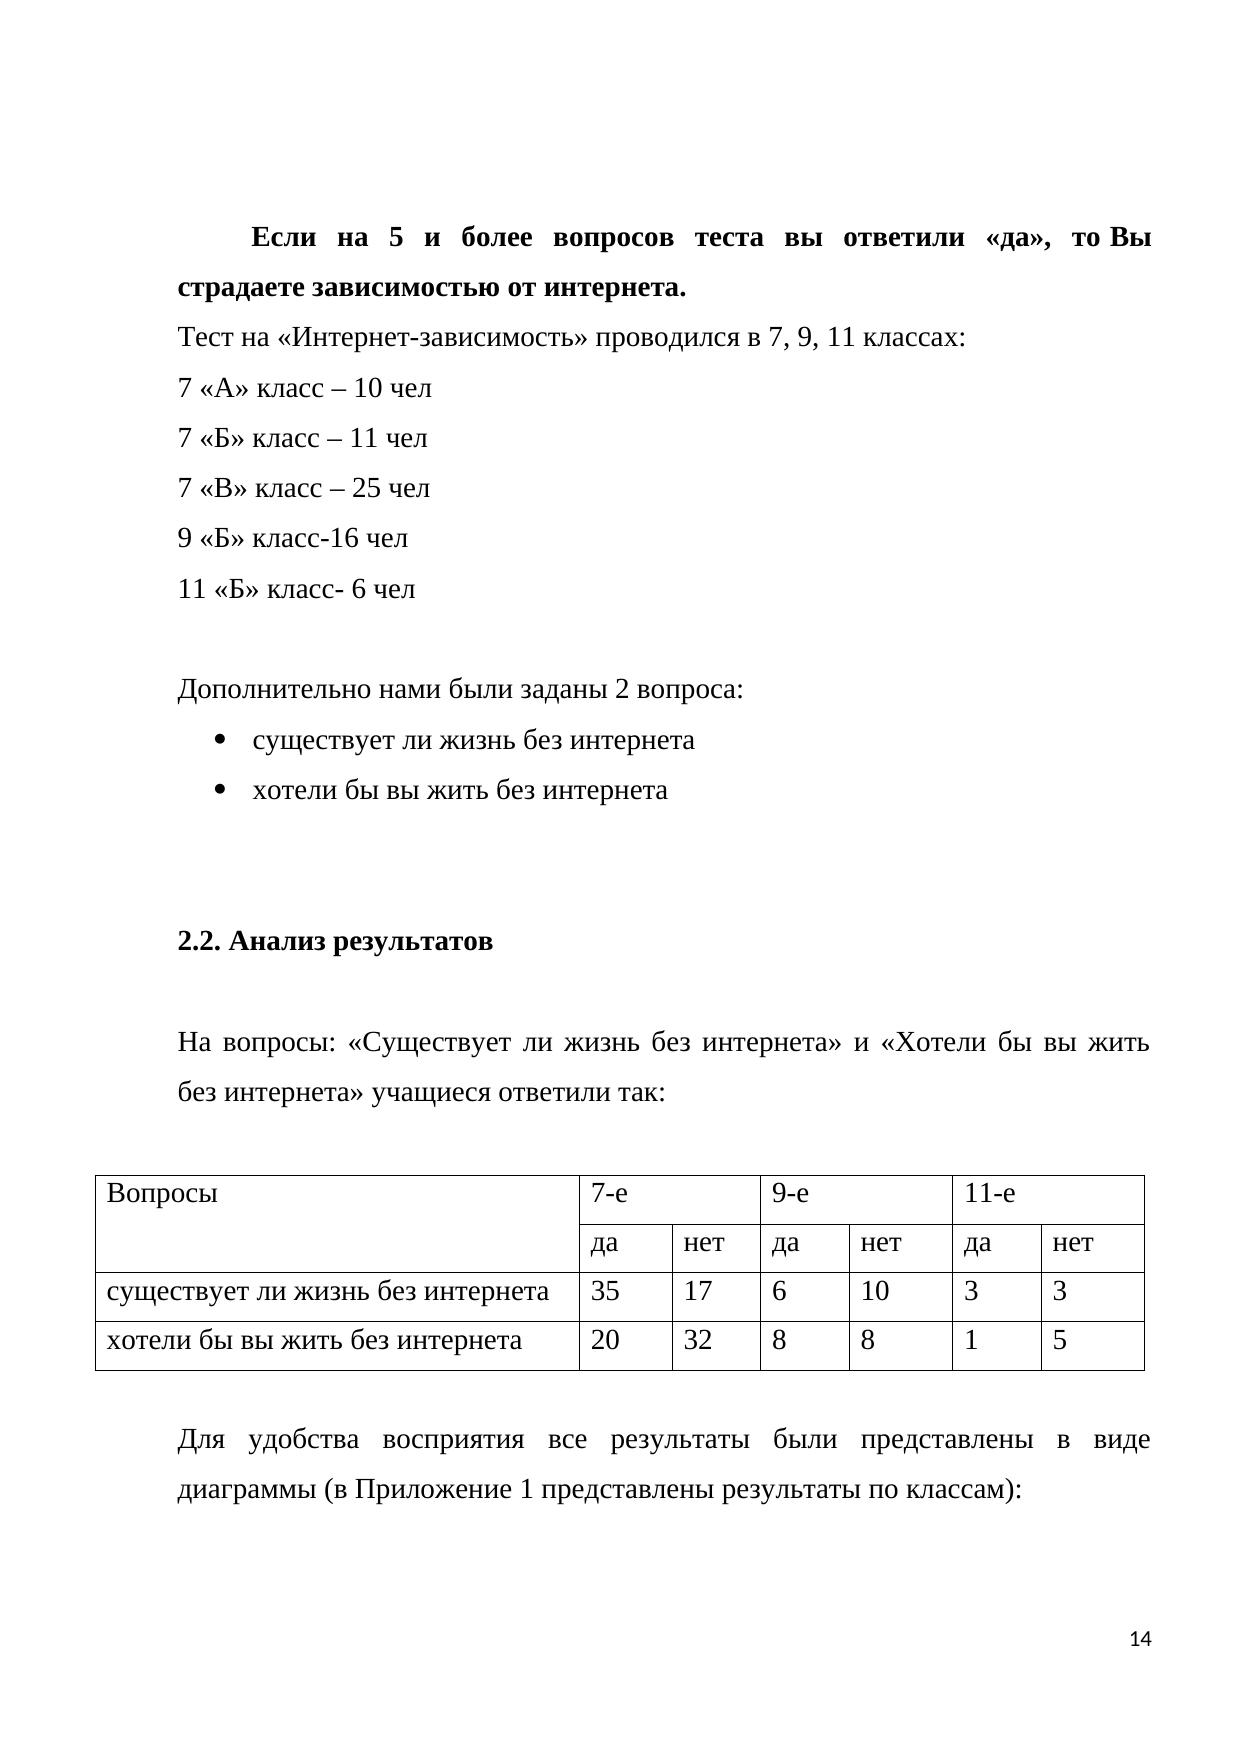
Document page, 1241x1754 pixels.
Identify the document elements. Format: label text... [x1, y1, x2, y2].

table_cell нет [673, 1225, 760, 1272]
table_cell 3 [1042, 1273, 1144, 1321]
table_cell 35 [580, 1273, 672, 1321]
text 7 «А» класс – 10 чел [177, 370, 1152, 403]
table_cell нет [1042, 1225, 1144, 1272]
list существует ли жизнь без интернета [215, 722, 1152, 756]
text 7 «Б» класс – 11 чел [177, 420, 1152, 453]
table_cell 6 [761, 1273, 849, 1321]
text Для удобства восприятия все результаты были представлены в виде диаграммы (в Приложение 1 представлены результаты по классам): [177, 1421, 1152, 1505]
subtitle 2.2. Анализ результатов [177, 923, 1152, 957]
table_cell 3 [953, 1273, 1041, 1321]
table_header 7-е [580, 1176, 760, 1223]
table_cell 20 [580, 1322, 672, 1370]
text На вопросы: «Существует ли жизнь без интернета» и «Хотели бы вы жить без интернета» учащиеся ответили так: [177, 1024, 1152, 1107]
table_header Вопросы [96, 1176, 579, 1272]
table_cell 8 [850, 1322, 952, 1370]
table_cell 8 [761, 1322, 849, 1370]
table_cell 1 [953, 1322, 1041, 1370]
table_cell 17 [673, 1273, 760, 1321]
table_cell да [580, 1225, 672, 1272]
table_header 11-е [953, 1176, 1144, 1223]
text Дополнительно нами были заданы 2 вопроса: [177, 672, 1152, 705]
table_cell 10 [850, 1273, 952, 1321]
table_header 9-е [761, 1176, 952, 1223]
table_cell 5 [1042, 1322, 1144, 1370]
text Если на 5 и более вопросов теста вы ответили «да», то Вы страдаете зависимостью от интернета. [177, 219, 1152, 303]
table_cell хотели бы вы жить без интернета [96, 1322, 579, 1370]
text 7 «В» класс – 25 чел [177, 470, 1152, 504]
text 11 «Б» класс- 6 чел [177, 571, 1152, 604]
text 9 «Б» класс-16 чел [177, 521, 1152, 554]
table_cell существует ли жизнь без интернета [96, 1273, 579, 1321]
table_cell нет [850, 1225, 952, 1272]
table_cell да [953, 1225, 1041, 1272]
list хотели бы вы жить без интернета [215, 772, 1152, 806]
table_cell да [761, 1225, 849, 1272]
text Тест на «Интернет-зависимость» проводился в 7, 9, 11 классах: [177, 319, 1152, 353]
table_cell 32 [673, 1322, 760, 1370]
